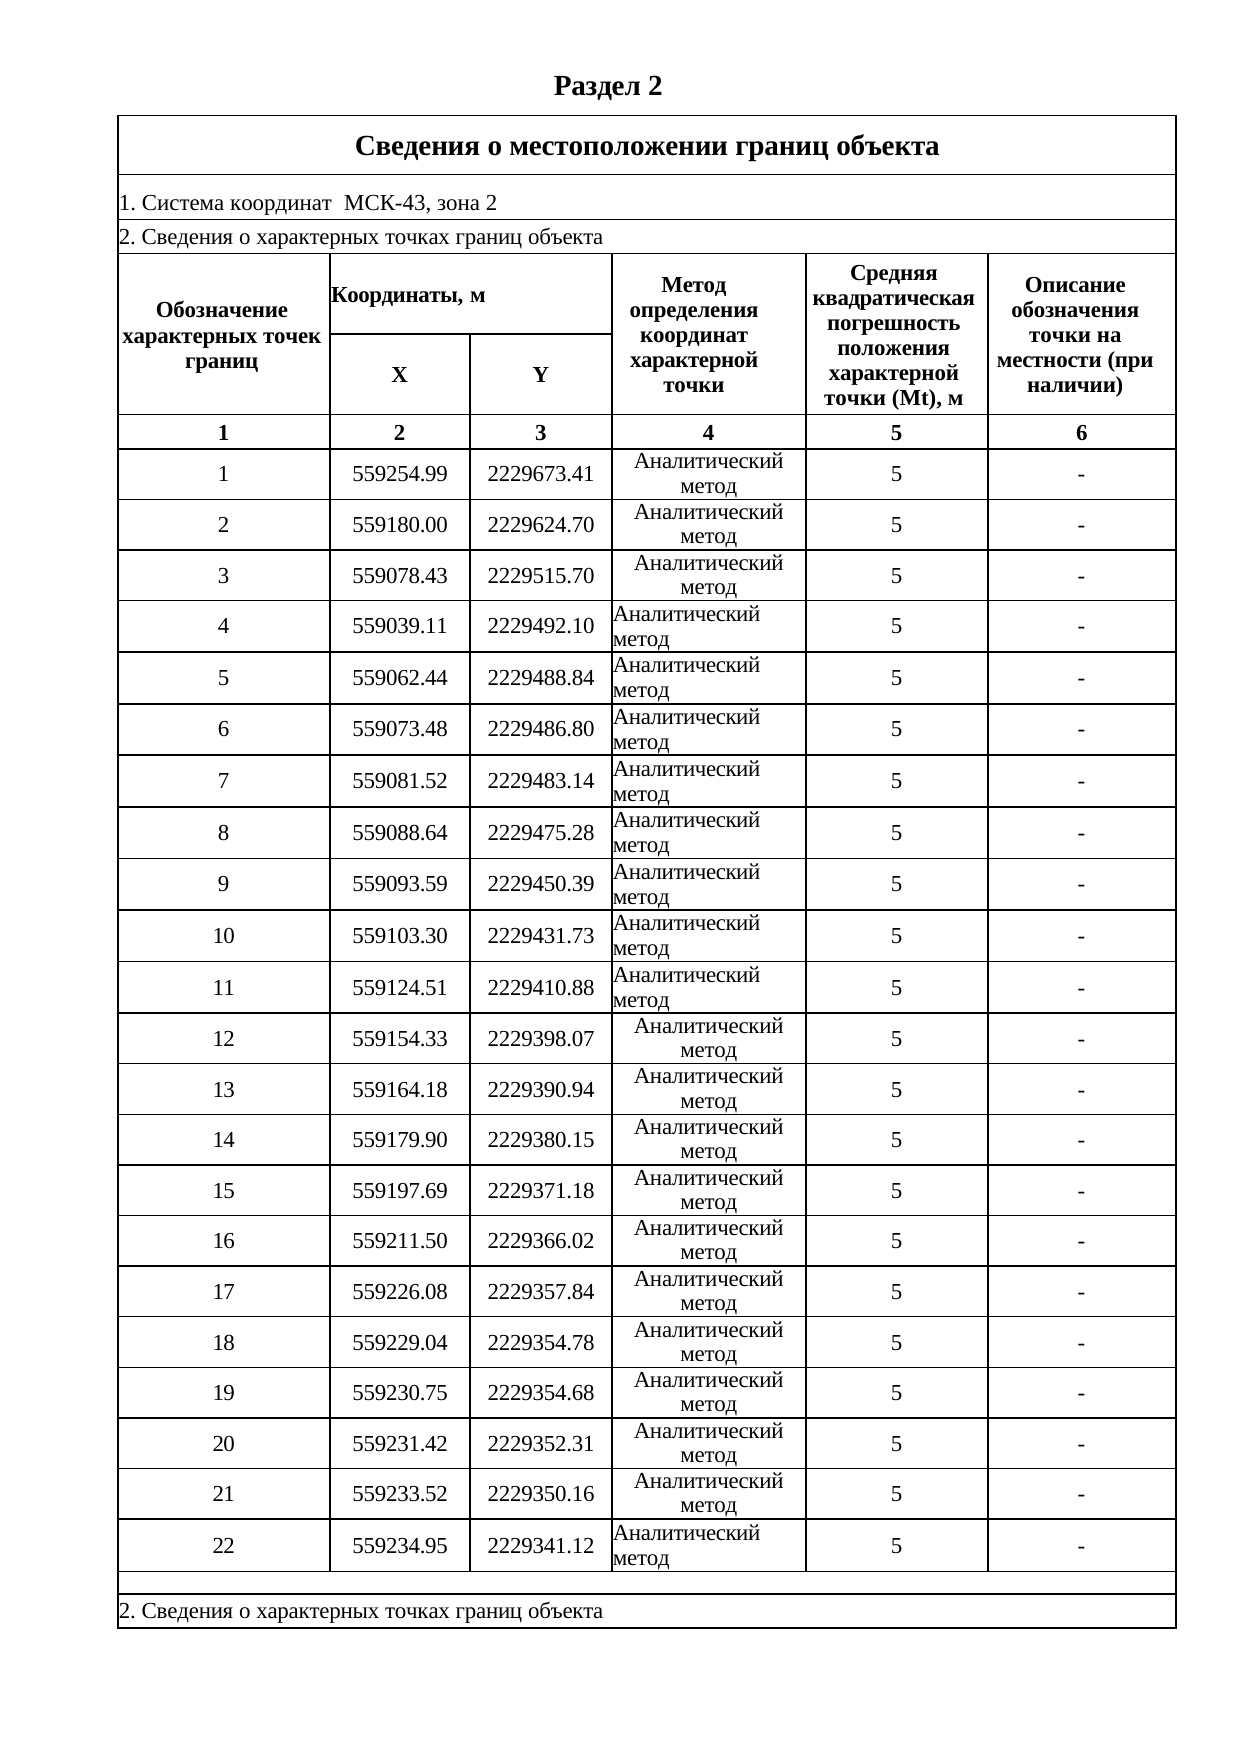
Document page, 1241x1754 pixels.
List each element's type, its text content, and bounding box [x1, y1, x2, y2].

table_cell 5 [807, 500, 987, 549]
text Раздел 2 [44, 68, 1173, 102]
table_cell Аналитический метод [613, 601, 805, 651]
table_cell 559233.52 [331, 1469, 469, 1518]
table_cell 2229450.39 [471, 859, 611, 909]
table_header Сведения о местоположении границ объекта [119, 116, 1175, 174]
table_cell Аналитический метод [613, 653, 805, 703]
table_cell - [989, 551, 1175, 600]
table_cell [119, 1572, 1175, 1593]
table_cell 5 [807, 1368, 987, 1417]
table_cell - [989, 500, 1175, 549]
table_cell 15 [119, 1166, 329, 1214]
table_cell 559197.69 [331, 1166, 469, 1214]
table_cell 559230.75 [331, 1368, 469, 1417]
table_cell 1 [119, 415, 329, 448]
table_cell 2229486.80 [471, 705, 611, 754]
table_cell 19 [119, 1368, 329, 1417]
table_cell 9 [119, 859, 329, 909]
table_cell - [989, 1317, 1175, 1366]
table_cell 5 [807, 1064, 987, 1113]
table_cell Аналитический метод [613, 859, 805, 909]
table_cell 2229431.73 [471, 911, 611, 961]
table_cell 3 [471, 415, 611, 448]
table_cell Средняя квадратическая погрешность положения характерной точки (Мt), м [807, 254, 987, 414]
table_cell - [989, 705, 1175, 754]
table_cell 559088.64 [331, 808, 469, 857]
table_cell 12 [119, 1014, 329, 1063]
table_cell 559081.52 [331, 756, 469, 806]
table_cell 559103.30 [331, 911, 469, 961]
table_cell Аналитический метод [613, 551, 805, 600]
table_cell 2229350.16 [471, 1469, 611, 1518]
table_cell 5 [807, 859, 987, 909]
table_cell 2229410.88 [471, 962, 611, 1012]
table_cell - [989, 1520, 1175, 1571]
table_cell 5 [807, 756, 987, 806]
table_cell 2229475.28 [471, 808, 611, 857]
table_cell 5 [119, 653, 329, 703]
table_cell 1. Система координат МСК-43, зона 2 [119, 175, 1175, 218]
table_cell 5 [807, 1520, 987, 1571]
table_cell 2229515.70 [471, 551, 611, 600]
table_cell 14 [119, 1115, 329, 1164]
table_cell Аналитический метод [613, 1267, 805, 1316]
table_cell 559180.00 [331, 500, 469, 549]
table_cell 2229624.70 [471, 500, 611, 549]
table_cell Аналитический метод [613, 911, 805, 961]
table_cell 559062.44 [331, 653, 469, 703]
table_cell 2229352.31 [471, 1419, 611, 1468]
table_cell 22 [119, 1520, 329, 1571]
table_cell 5 [807, 1216, 987, 1265]
table_cell 16 [119, 1216, 329, 1265]
table_cell Аналитический метод [613, 1014, 805, 1063]
table_cell 559039.11 [331, 601, 469, 651]
table_cell 559179.90 [331, 1115, 469, 1164]
table_cell 2229354.78 [471, 1317, 611, 1366]
table_cell 8 [119, 808, 329, 857]
table_cell Аналитический метод [613, 1469, 805, 1518]
table_cell 2. Сведения о характерных точках границ объекта [119, 1595, 1175, 1627]
table_cell - [989, 911, 1175, 961]
table_cell 2229488.84 [471, 653, 611, 703]
table_cell Аналитический метод [613, 1216, 805, 1265]
table_cell Y [471, 335, 611, 414]
table_cell - [989, 756, 1175, 806]
table_cell Координаты, м [331, 254, 611, 333]
table_cell 4 [119, 601, 329, 651]
table_cell 2229341.12 [471, 1520, 611, 1571]
table_cell Аналитический метод [613, 1419, 805, 1468]
table_cell Метод определения координат характерной точки [613, 254, 805, 414]
table_cell Обозначение характерных точек границ [119, 254, 329, 414]
table_cell 5 [807, 1419, 987, 1468]
table_cell 5 [807, 1317, 987, 1366]
table_cell 2229390.94 [471, 1064, 611, 1113]
table_cell 5 [807, 450, 987, 498]
table_cell 559078.43 [331, 551, 469, 600]
table_cell Аналитический метод [613, 756, 805, 806]
table_cell 11 [119, 962, 329, 1012]
table_cell 5 [807, 1267, 987, 1316]
table_cell 559154.33 [331, 1014, 469, 1063]
table_cell 5 [807, 1166, 987, 1214]
table_cell 5 [807, 705, 987, 754]
table_cell Аналитический метод [613, 1317, 805, 1366]
table_cell 2229673.41 [471, 450, 611, 498]
table_cell 2229371.18 [471, 1166, 611, 1214]
table_cell Аналитический метод [613, 962, 805, 1012]
table_cell 559211.50 [331, 1216, 469, 1265]
table_cell - [989, 1115, 1175, 1164]
table_cell 559093.59 [331, 859, 469, 909]
table_cell 5 [807, 653, 987, 703]
table_cell Аналитический метод [613, 1520, 805, 1571]
table_cell - [989, 859, 1175, 909]
table_cell 5 [807, 808, 987, 857]
table_cell 5 [807, 601, 987, 651]
table_cell 5 [807, 1115, 987, 1164]
table_cell - [989, 601, 1175, 651]
table_cell 559231.42 [331, 1419, 469, 1468]
table_cell - [989, 1419, 1175, 1468]
table_cell 5 [807, 1469, 987, 1518]
table_cell 2 [331, 415, 469, 448]
table_cell 7 [119, 756, 329, 806]
table_cell 2229398.07 [471, 1014, 611, 1063]
table_cell - [989, 653, 1175, 703]
table_cell 5 [807, 415, 987, 448]
table_cell 559073.48 [331, 705, 469, 754]
table_cell 559229.04 [331, 1317, 469, 1366]
table_cell 559124.51 [331, 962, 469, 1012]
table_cell 559226.08 [331, 1267, 469, 1316]
table_cell 20 [119, 1419, 329, 1468]
table_cell X [331, 335, 469, 414]
table_cell 17 [119, 1267, 329, 1316]
table_cell 2229483.14 [471, 756, 611, 806]
table_cell Аналитический метод [613, 1064, 805, 1113]
table_cell - [989, 450, 1175, 498]
table_cell 18 [119, 1317, 329, 1366]
table_cell - [989, 962, 1175, 1012]
table_cell 2229492.10 [471, 601, 611, 651]
table_cell 21 [119, 1469, 329, 1518]
table_cell Аналитический метод [613, 705, 805, 754]
table_cell Описание обозначения точки на местности (при наличии) [989, 254, 1175, 414]
table_cell 3 [119, 551, 329, 600]
table_cell 559234.95 [331, 1520, 469, 1571]
table_cell 559164.18 [331, 1064, 469, 1113]
table_cell - [989, 1216, 1175, 1265]
table_cell - [989, 1014, 1175, 1063]
table_cell 6 [119, 705, 329, 754]
table_cell - [989, 1368, 1175, 1417]
table_cell 5 [807, 962, 987, 1012]
table_cell 1 [119, 450, 329, 498]
table_cell 10 [119, 911, 329, 961]
table_cell 2 [119, 500, 329, 549]
table_cell Аналитический метод [613, 1368, 805, 1417]
table_cell 5 [807, 911, 987, 961]
table_cell - [989, 808, 1175, 857]
table_cell Аналитический метод [613, 808, 805, 857]
table_cell - [989, 1166, 1175, 1214]
table_cell 2229366.02 [471, 1216, 611, 1265]
table_cell 5 [807, 551, 987, 600]
table_cell 2229354.68 [471, 1368, 611, 1417]
table_cell 2229357.84 [471, 1267, 611, 1316]
table_cell 6 [989, 415, 1175, 448]
table_cell Аналитический метод [613, 500, 805, 549]
table_cell 2. Сведения о характерных точках границ объекта [119, 220, 1175, 253]
table_cell 559254.99 [331, 450, 469, 498]
table_cell Аналитический метод [613, 1115, 805, 1164]
table_cell Аналитический метод [613, 450, 805, 498]
table_cell - [989, 1469, 1175, 1518]
table_cell - [989, 1064, 1175, 1113]
table_cell Аналитический метод [613, 1166, 805, 1214]
table_cell 2229380.15 [471, 1115, 611, 1164]
table_cell 5 [807, 1014, 987, 1063]
table_cell - [989, 1267, 1175, 1316]
table_cell 13 [119, 1064, 329, 1113]
table_cell 4 [613, 415, 805, 448]
